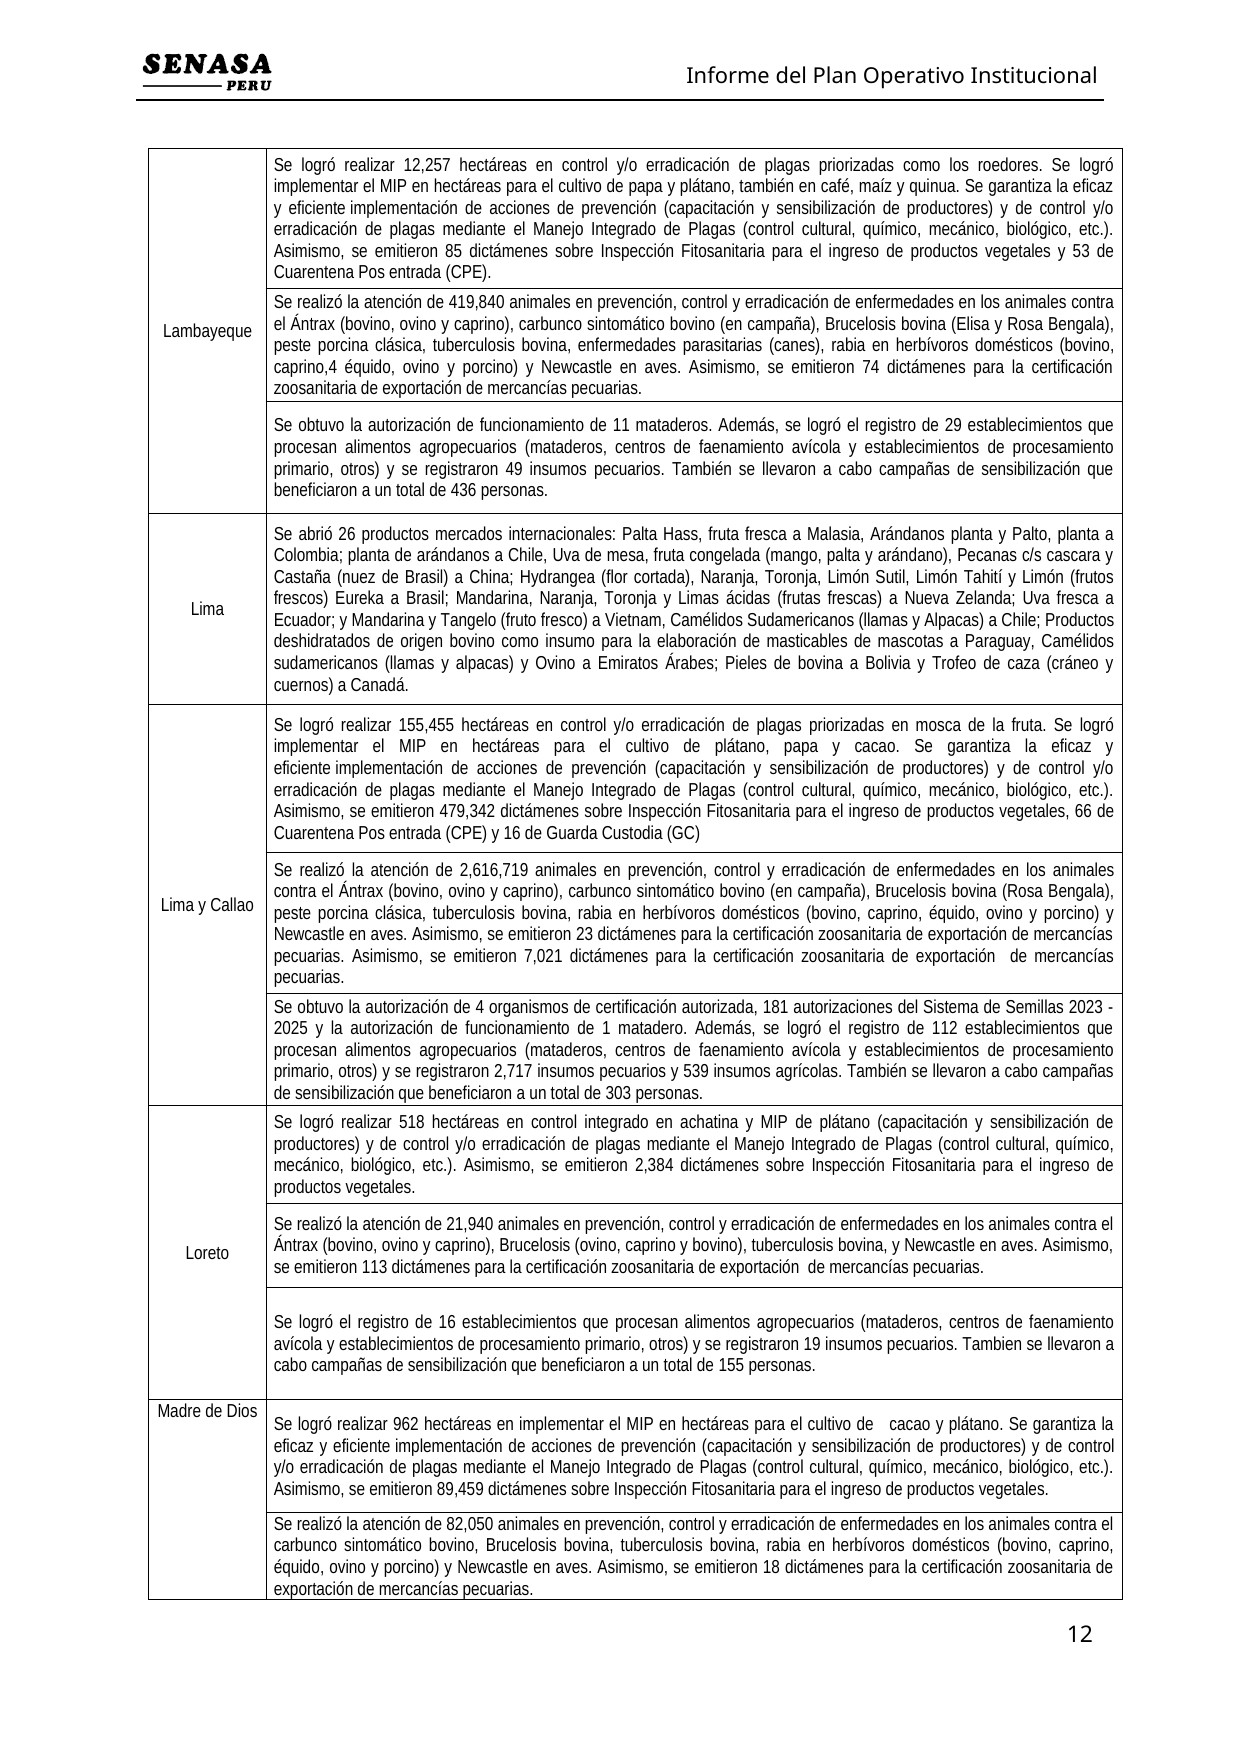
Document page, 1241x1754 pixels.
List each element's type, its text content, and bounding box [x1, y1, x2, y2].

table_cell Se logró realizar 518 hectáreas en control integrado en achatina y MIP de plátano (capacitación y sensibilización de productores) y de control y/o erradicación de plagas mediante el Manejo Integrado de Plagas (control cultural, químico, mecánico, biológico, etc.). Asimismo, se emitieron 2,384 dictámenes sobre Inspección Fitosanitaria para el ingreso de productos vegetales. [267, 1106, 1122, 1202]
table_cell Se realizó la atención de 82,050 animales en prevención, control y erradicación de enfermedades en los animales contra el carbunco sintomático bovino, Brucelosis bovina, tuberculosis bovina, rabia en herbívoros domésticos (bovino, caprino, équido, ovino y porcino) y Newcastle en aves. Asimismo, se emitieron 18 dictámenes para la certificación zoosanitaria de exportación de mercancías pecuarias. [267, 1513, 1122, 1599]
table_cell Se realizó la atención de 2,616,719 animales en prevención, control y erradicación de enfermedades en los animales contra el Ántrax (bovino, ovino y caprino), carbunco sintomático bovino (en campaña), Brucelosis bovina (Rosa Bengala), peste porcina clásica, tuberculosis bovina, rabia en herbívoros domésticos (bovino, caprino, équido, ovino y porcino) y Newcastle en aves. Asimismo, se emitieron 23 dictámenes para la certificación zoosanitaria de exportación de mercancías pecuarias. Asimismo, se emitieron 7,021 dictámenes para la certificación zoosanitaria de exportación de mercancías pecuarias. [267, 853, 1122, 993]
table_cell Se obtuvo la autorización de 4 organismos de certificación autorizada, 181 autorizaciones del Sistema de Semillas 2023 - 2025 y la autorización de funcionamiento de 1 matadero. Además, se logró el registro de 112 establecimientos que procesan alimentos agropecuarios (mataderos, centros de faenamiento avícola y establecimientos de procesamiento primario, otros) y se registraron 2,717 insumos pecuarios y 539 insumos agrícolas. También se llevaron a cabo campañas de sensibilización que beneficiaron a un total de 303 personas. [267, 994, 1122, 1105]
table_cell Se realizó la atención de 21,940 animales en prevención, control y erradicación de enfermedades en los animales contra el Ántrax (bovino, ovino y caprino), Brucelosis (ovino, caprino y bovino), tuberculosis bovina, y Newcastle en aves. Asimismo, se emitieron 113 dictámenes para la certificación zoosanitaria de exportación de mercancías pecuarias. [267, 1204, 1122, 1287]
table_cell Se logró realizar 155,455 hectáreas en control y/o erradicación de plagas priorizadas en mosca de la fruta. Se logró implementar el MIP en hectáreas para el cultivo de plátano, papa y cacao. Se garantiza la eficaz y eficiente implementación de acciones de prevención (capacitación y sensibilización de productores) y de control y/o erradicación de plagas mediante el Manejo Integrado de Plagas (control cultural, químico, mecánico, biológico, etc.). Asimismo, se emitieron 479,342 dictámenes sobre Inspección Fitosanitaria para el ingreso de productos vegetales, 66 de Cuarentena Pos entrada (CPE) y 16 de Guarda Custodia (GC) [267, 705, 1122, 852]
table_cell Se logró realizar 962 hectáreas en implementar el MIP en hectáreas para el cultivo de cacao y plátano. Se garantiza la eficaz y eficiente implementación de acciones de prevención (capacitación y sensibilización de productores) y de control y/o erradicación de plagas mediante el Manejo Integrado de Plagas (control cultural, químico, mecánico, biológico, etc.). Asimismo, se emitieron 89,459 dictámenes sobre Inspección Fitosanitaria para el ingreso de productos vegetales. [267, 1400, 1122, 1512]
table_cell Loreto [149, 1106, 266, 1399]
table_cell Se realizó la atención de 419,840 animales en prevención, control y erradicación de enfermedades en los animales contra el Ántrax (bovino, ovino y caprino), carbunco sintomático bovino (en campaña), Brucelosis bovina (Elisa y Rosa Bengala), peste porcina clásica, tuberculosis bovina, enfermedades parasitarias (canes), rabia en herbívoros domésticos (bovino, caprino,4 équido, ovino y porcino) y Newcastle en aves. Asimismo, se emitieron 74 dictámenes para la certificación zoosanitaria de exportación de mercancías pecuarias. [267, 289, 1122, 401]
table_cell Se logró el registro de 16 establecimientos que procesan alimentos agropecuarios (mataderos, centros de faenamiento avícola y establecimientos de procesamiento primario, otros) y se registraron 19 insumos pecuarios. Tambien se llevaron a cabo campañas de sensibilización que beneficiaron a un total de 155 personas. [267, 1288, 1122, 1399]
table_cell Lambayeque [149, 149, 266, 513]
table_cell Se abrió 26 productos mercados internacionales: Palta Hass, fruta fresca a Malasia, Arándanos planta y Palto, planta a Colombia; planta de arándanos a Chile, Uva de mesa, fruta congelada (mango, palta y arándano), Pecanas c/s cascara y Castaña (nuez de Brasil) a China; Hydrangea (flor cortada), Naranja, Toronja, Limón Sutil, Limón Tahití y Limón (frutos frescos) Eureka a Brasil; Mandarina, Naranja, Toronja y Limas ácidas (frutas frescas) a Nueva Zelanda; Uva fresca a Ecuador; y Mandarina y Tangelo (fruto fresco) a Vietnam, Camélidos Sudamericanos (llamas y Alpacas) a Chile; Productos deshidratados de origen bovino como insumo para la elaboración de masticables de mascotas a Paraguay, Camélidos sudamericanos (llamas y alpacas) y Ovino a Emiratos Árabes; Pieles de bovina a Bolivia y Trofeo de caza (cráneo y cuernos) a Canadá. [267, 514, 1122, 703]
table_cell Madre de Dios [149, 1400, 266, 1599]
table_cell Se logró realizar 12,257 hectáreas en control y/o erradicación de plagas priorizadas como los roedores. Se logró implementar el MIP en hectáreas para el cultivo de papa y plátano, también en café, maíz y quinua. Se garantiza la eficaz y eficiente implementación de acciones de prevención (capacitación y sensibilización de productores) y de control y/o erradicación de plagas mediante el Manejo Integrado de Plagas (control cultural, químico, mecánico, biológico, etc.). Asimismo, se emitieron 85 dictámenes sobre Inspección Fitosanitaria para el ingreso de productos vegetales y 53 de Cuarentena Pos entrada (CPE). [267, 149, 1122, 288]
table_cell Se obtuvo la autorización de funcionamiento de 11 mataderos. Además, se logró el registro de 29 establecimientos que procesan alimentos agropecuarios (mataderos, centros de faenamiento avícola y establecimientos de procesamiento primario, otros) y se registraron 49 insumos pecuarios. También se llevaron a cabo campañas de sensibilización que beneficiaron a un total de 436 personas. [267, 402, 1122, 513]
table_cell Lima y Callao [149, 705, 266, 1105]
table_cell Lima [149, 514, 266, 703]
